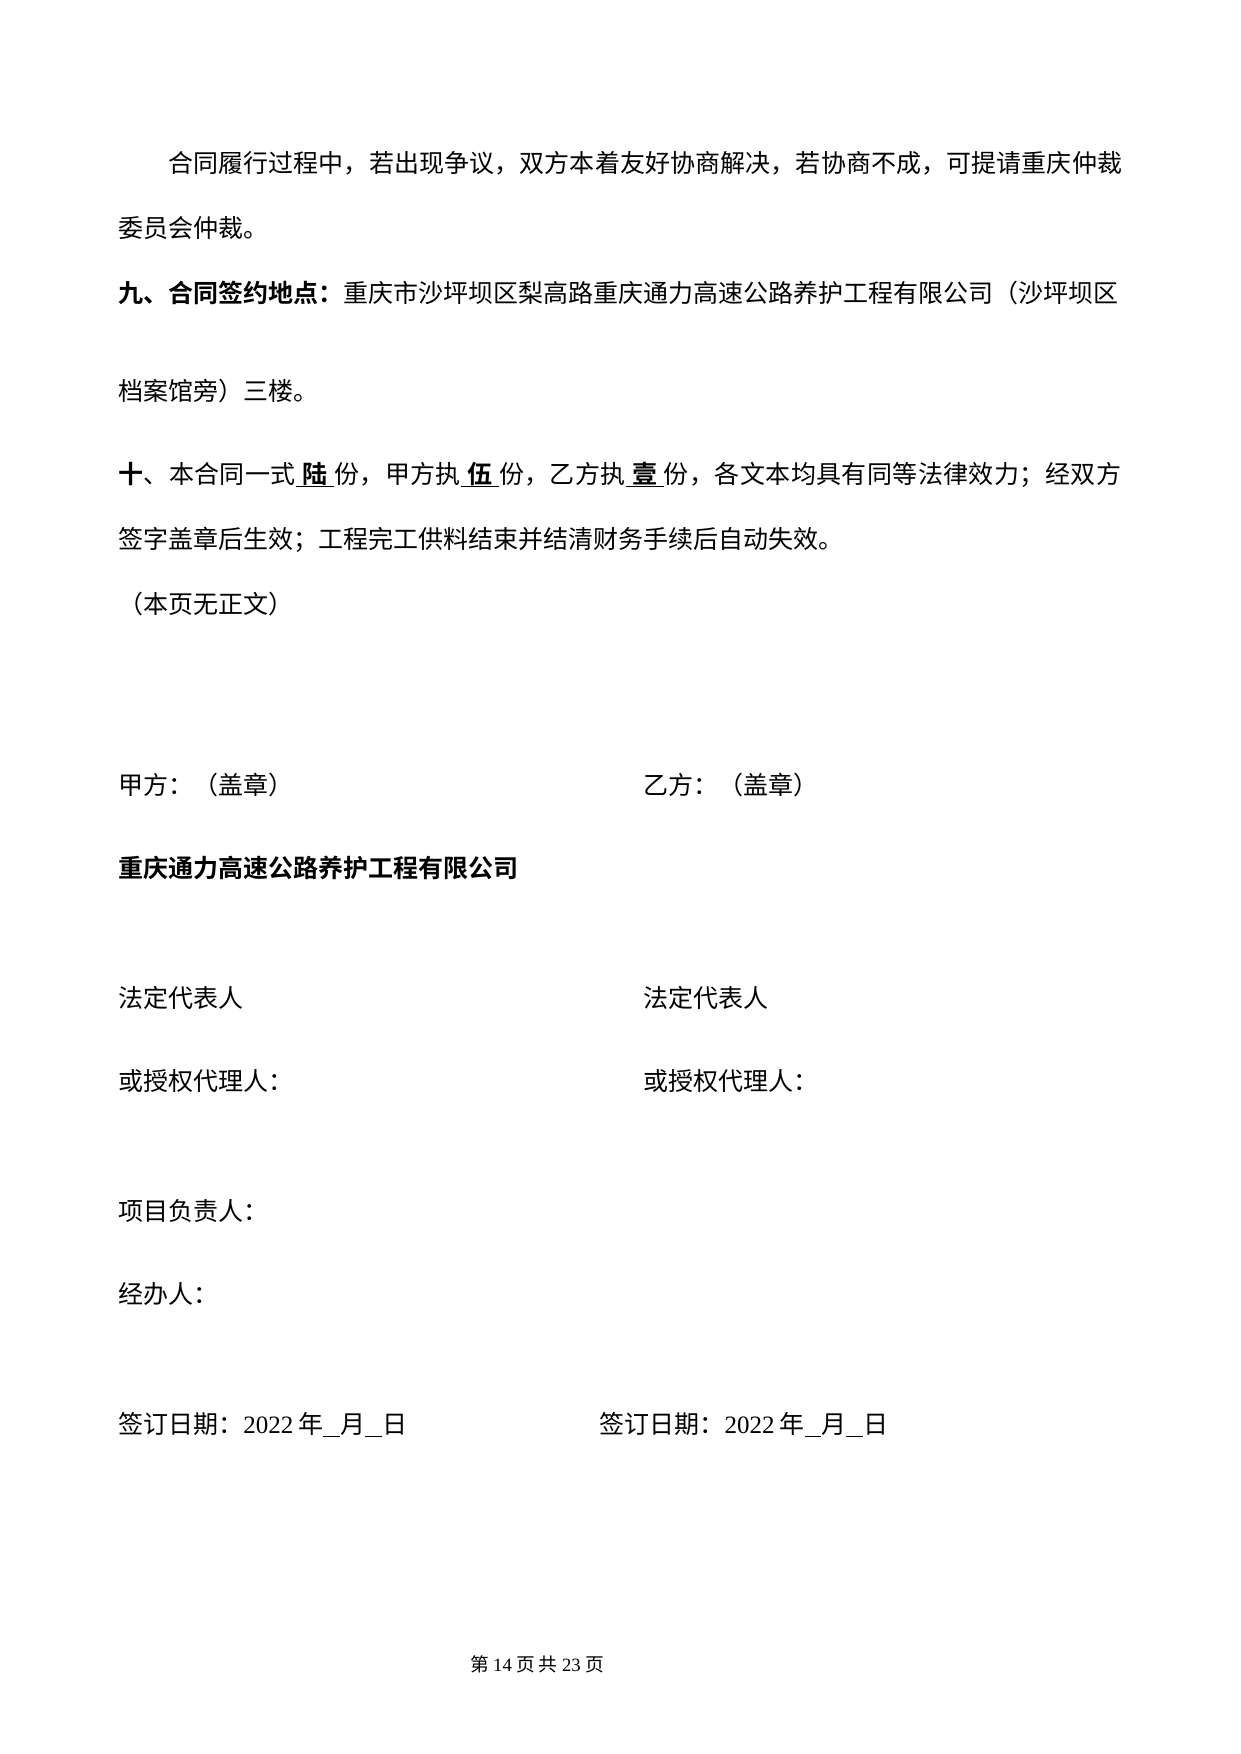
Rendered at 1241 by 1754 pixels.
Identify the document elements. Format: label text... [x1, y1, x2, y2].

text 项目负责人： [118, 1177, 1122, 1242]
text 甲方：（盖章） 乙方：（盖章） [118, 751, 1122, 816]
text 经办人： [118, 1260, 1122, 1325]
text 签订日期：2022年 月 日 签订日期：2022年 月 日 [118, 1390, 1122, 1455]
text 合同履行过程中，若出现争议，双方本着友好协商解决，若协商不成，可提请重庆仲裁委员会仲裁。 [118, 129, 1122, 259]
text 重庆通力高速公路养护工程有限公司 [118, 834, 1122, 899]
text 法定代表人 法定代表人 [118, 964, 1122, 1029]
subtitle 九、合同签约地点：重庆市沙坪坝区梨高路重庆通力高速公路养护工程有限公司（沙坪坝区档案馆旁）三楼。 [118, 259, 1122, 422]
text 十、本合同一式 陆 份，甲方执 伍 份，乙方执 壹 份，各文本均具有同等法律效力；经双方签字盖章后生效；工程完工供料结束并结清财务手续后自动失效。 [118, 440, 1122, 570]
text （本页无正文） [118, 570, 1122, 635]
text 或授权代理人： 或授权代理人： [118, 1047, 1122, 1112]
